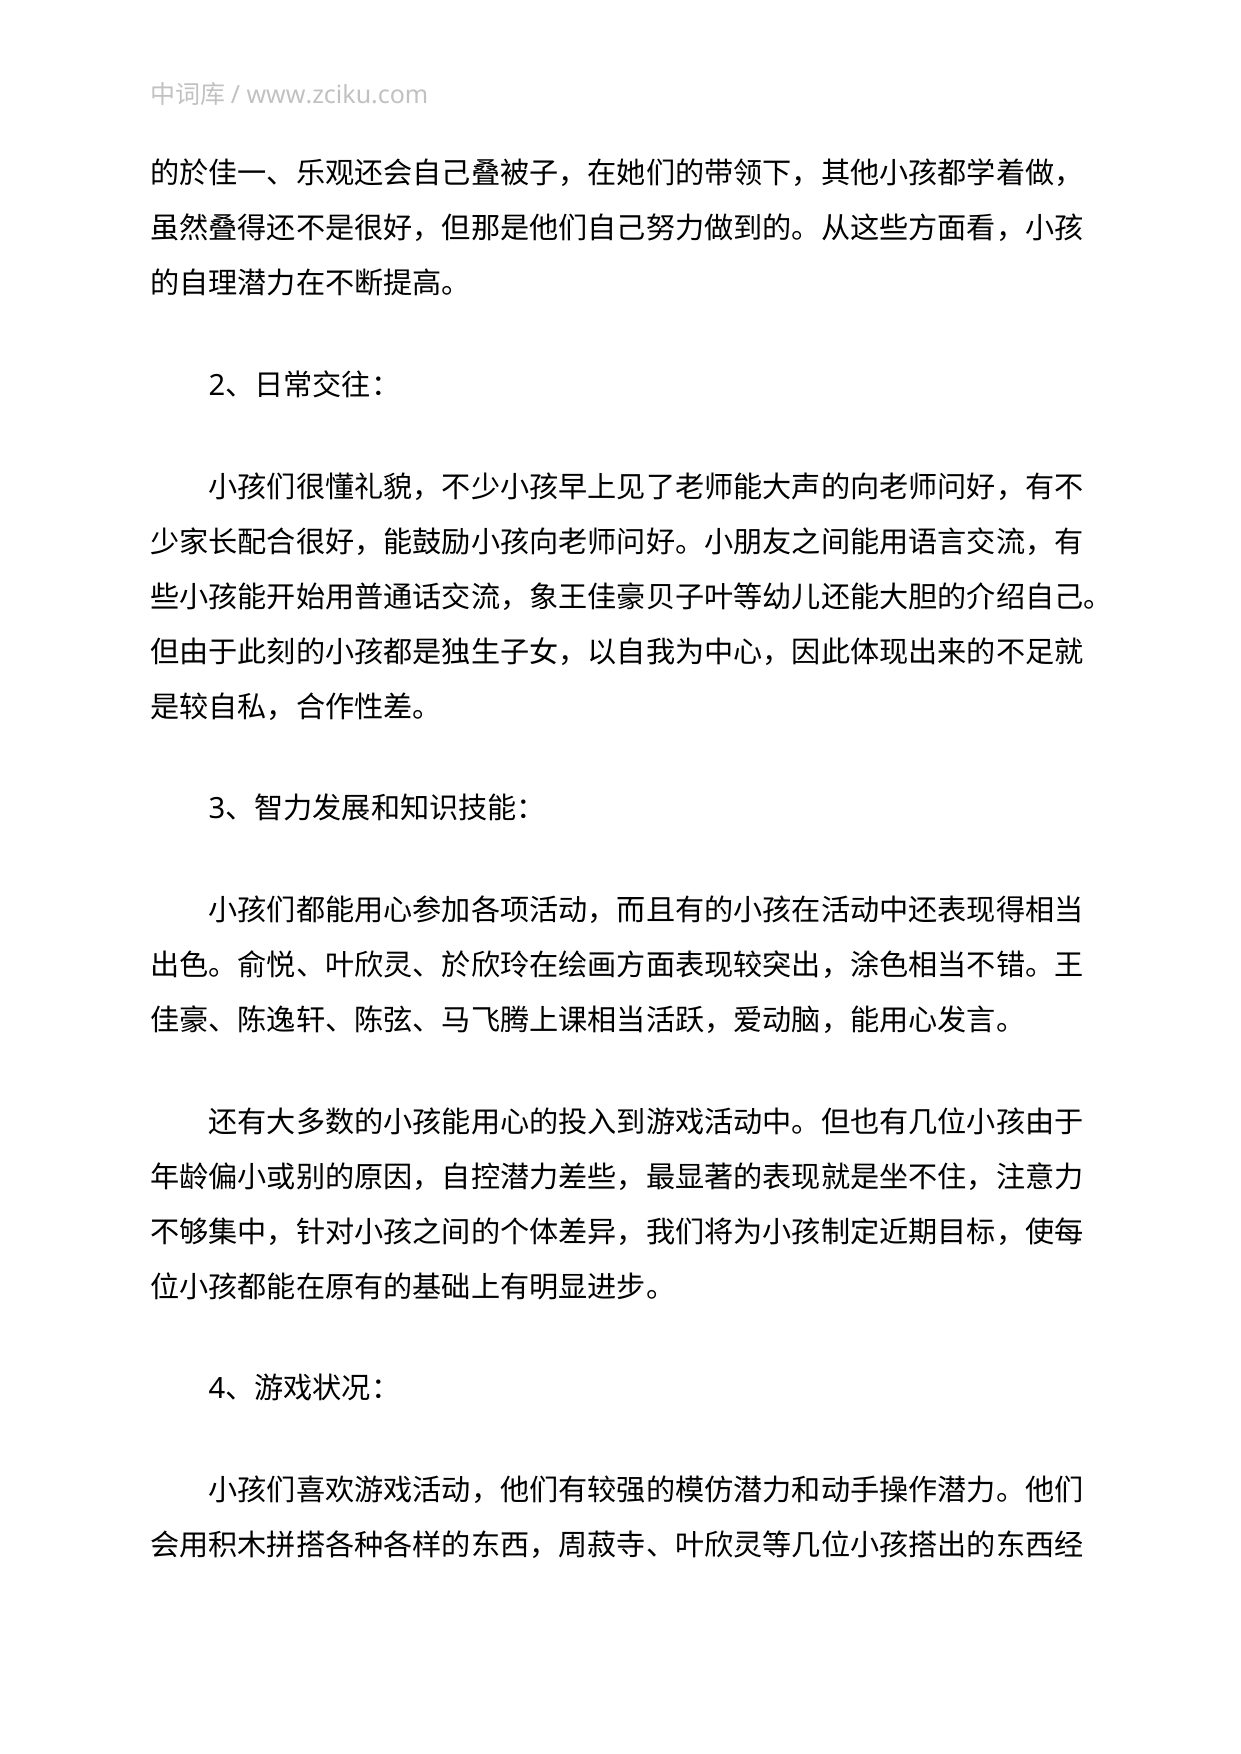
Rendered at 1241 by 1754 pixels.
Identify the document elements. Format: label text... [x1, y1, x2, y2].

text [150, 1467, 1090, 1564]
text 2、日常交往： [150, 362, 1090, 404]
text 4、游戏状况： [150, 1365, 1090, 1407]
text 还有大多数的小孩能用心的投入到游戏活动中。但也有几位小孩由于年龄偏小或别的原因，自控潜力差些，最显著的表现就是坐不住，注意力不够集中，针对小孩之间的个体差异，我们将为小孩制定近期目标，使每位小孩都能在原有的基础上有明显进步。 [150, 1098, 1090, 1305]
text 小孩们很懂礼貌，不少小孩早上见了老师能大声的向老师问好，有不少家长配合很好，能鼓励小孩向老师问好。小朋友之间能用语言交流，有些小孩能开始用普通话交流，象王佳豪贝子叶等幼儿还能大胆的介绍自己。但由于此刻的小孩都是独生子女，以自我为中心，因此体现出来的不足就是较自私，合作性差。 [150, 463, 1090, 725]
text 3、智力发展和知识技能： [150, 785, 1090, 827]
text 小孩们都能用心参加各项活动，而且有的小孩在活动中还表现得相当出色。俞悦、叶欣灵、於欣玲在绘画方面表现较突出，涂色相当不错。王佳豪、陈逸轩、陈弦、马飞腾上课相当活跃，爱动脑，能用心发言。 [150, 887, 1090, 1039]
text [150, 150, 1090, 302]
